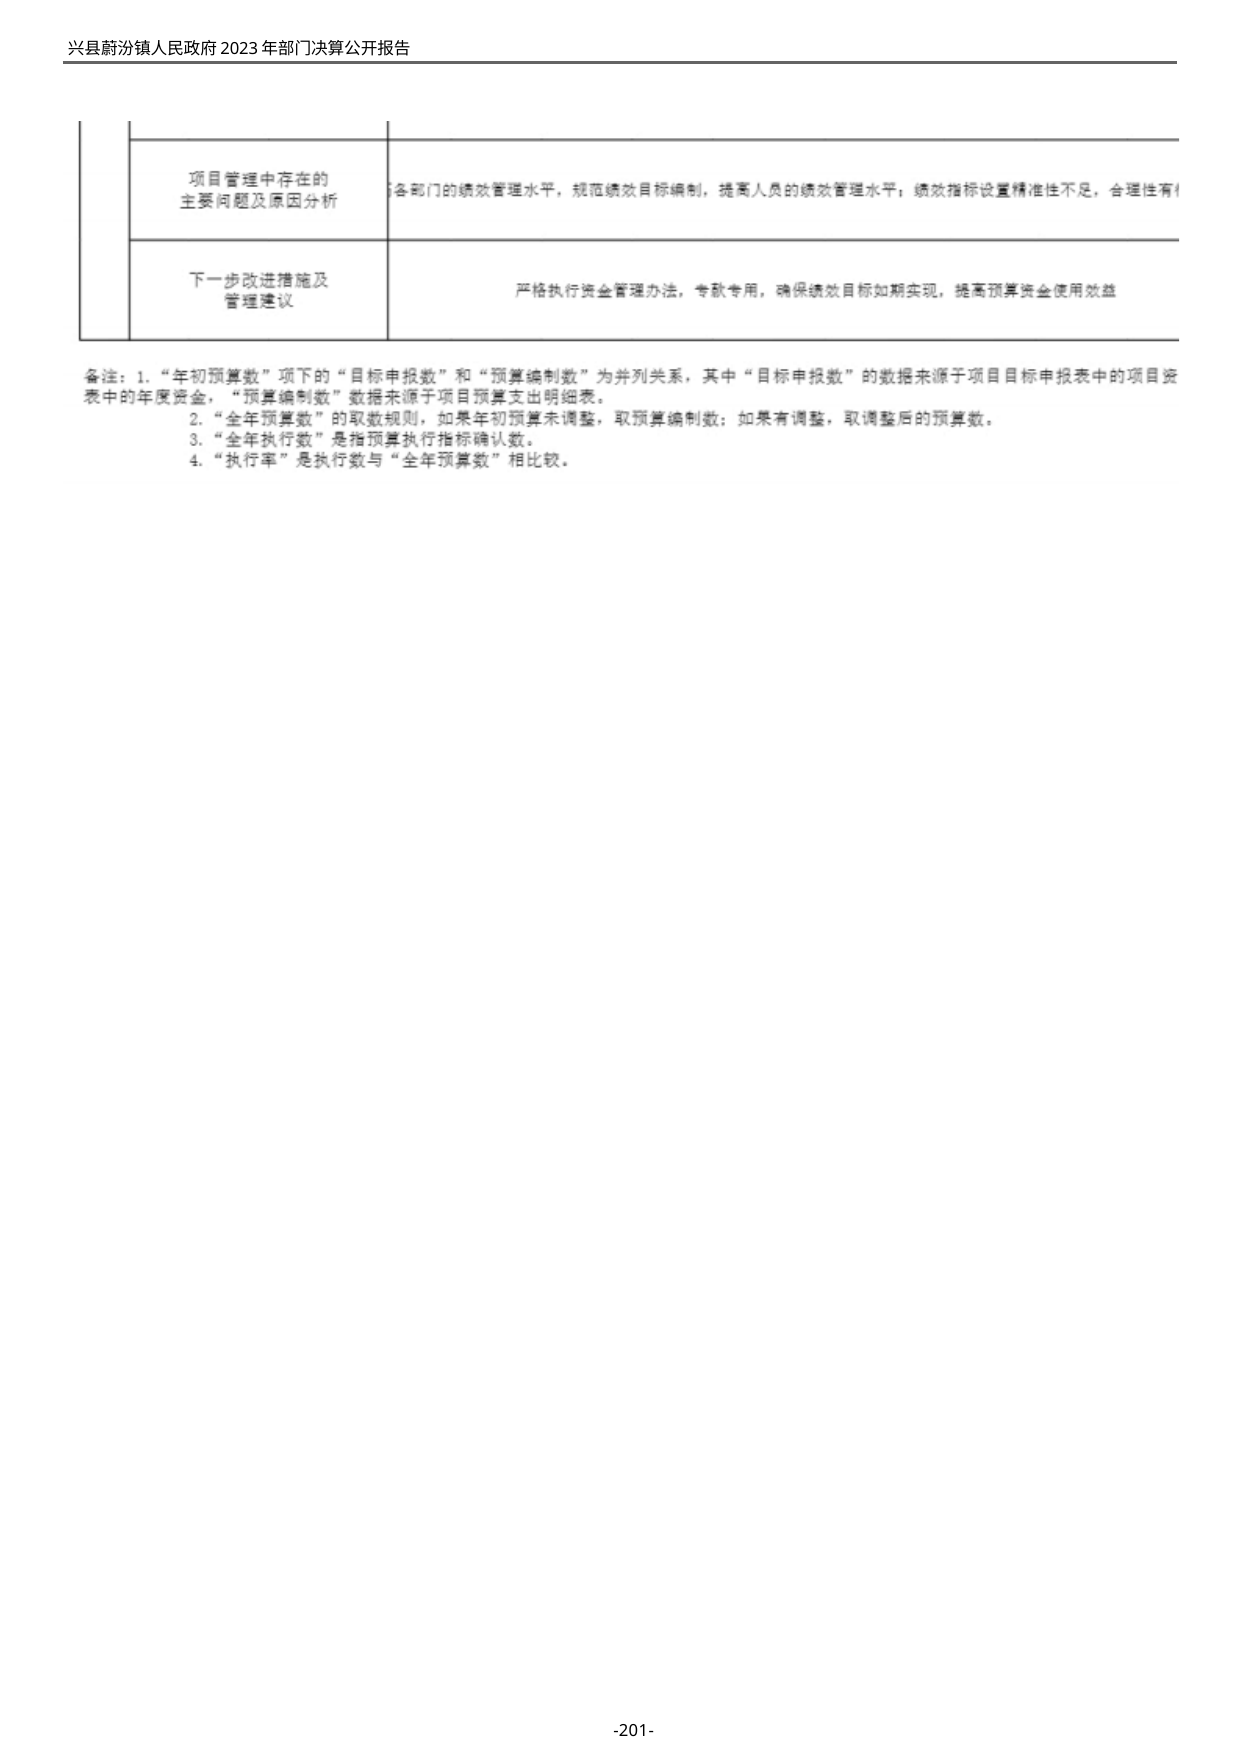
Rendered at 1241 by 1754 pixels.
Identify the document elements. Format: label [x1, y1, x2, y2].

picture [62, 121, 1180, 499]
